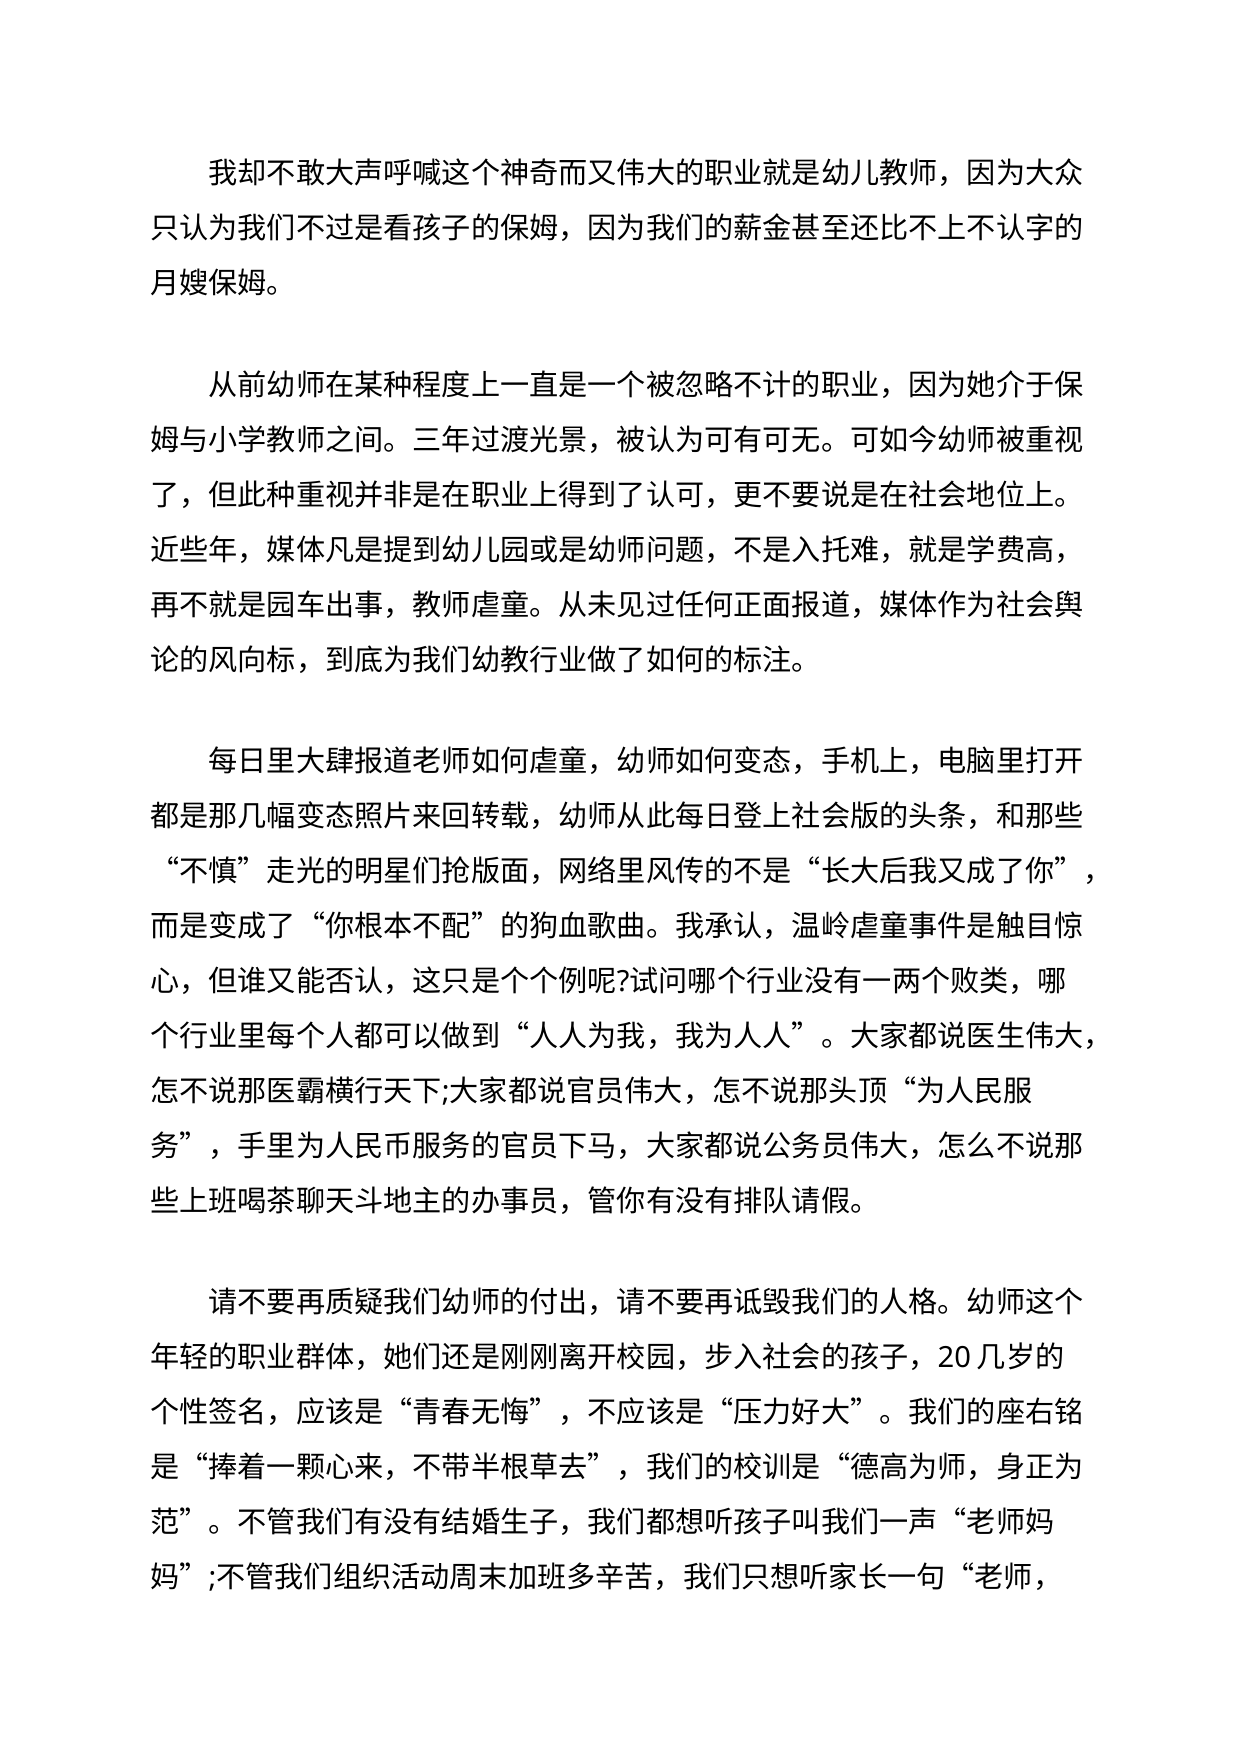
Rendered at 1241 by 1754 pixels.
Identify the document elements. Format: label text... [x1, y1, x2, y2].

text 从前幼师在某种程度上一直是一个被忽略不计的职业，因为她介于保姆与小学教师之间。三年过渡光景，被认为可有可无。可如今幼师被重视了，但此种重视并非是在职业上得到了认可，更不要说是在社会地位上。近些年，媒体凡是提到幼儿园或是幼师问题，不是入托难，就是学费高，再不就是园车出事，教师虐童。从未见过任何正面报道，媒体作为社会舆论的风向标，到底为我们幼教行业做了如何的标注。 [150, 362, 1090, 678]
text 我却不敢大声呼喊这个神奇而又伟大的职业就是幼儿教师，因为大众只认为我们不过是看孩子的保姆，因为我们的薪金甚至还比不上不认字的月嫂保姆。 [150, 150, 1090, 302]
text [150, 1279, 1090, 1596]
text 每日里大肆报道老师如何虐童，幼师如何变态，手机上，电脑里打开都是那几幅变态照片来回转载，幼师从此每日登上社会版的头条，和那些“不慎”走光的明星们抢版面，网络里风传的不是“长大后我又成了你”，而是变成了“你根本不配”的狗血歌曲。我承认，温岭虐童事件是触目惊心，但谁又能否认，这只是个个例呢?试问哪个行业没有一两个败类，哪个行业里每个人都可以做到“人人为我，我为人人”。大家都说医生伟大，怎不说那医霸横行天下;大家都说官员伟大，怎不说那头顶“为人民服务”，手里为人民币服务的官员下马，大家都说公务员伟大，怎么不说那些上班喝茶聊天斗地主的办事员，管你有没有排队请假。 [150, 738, 1090, 1219]
